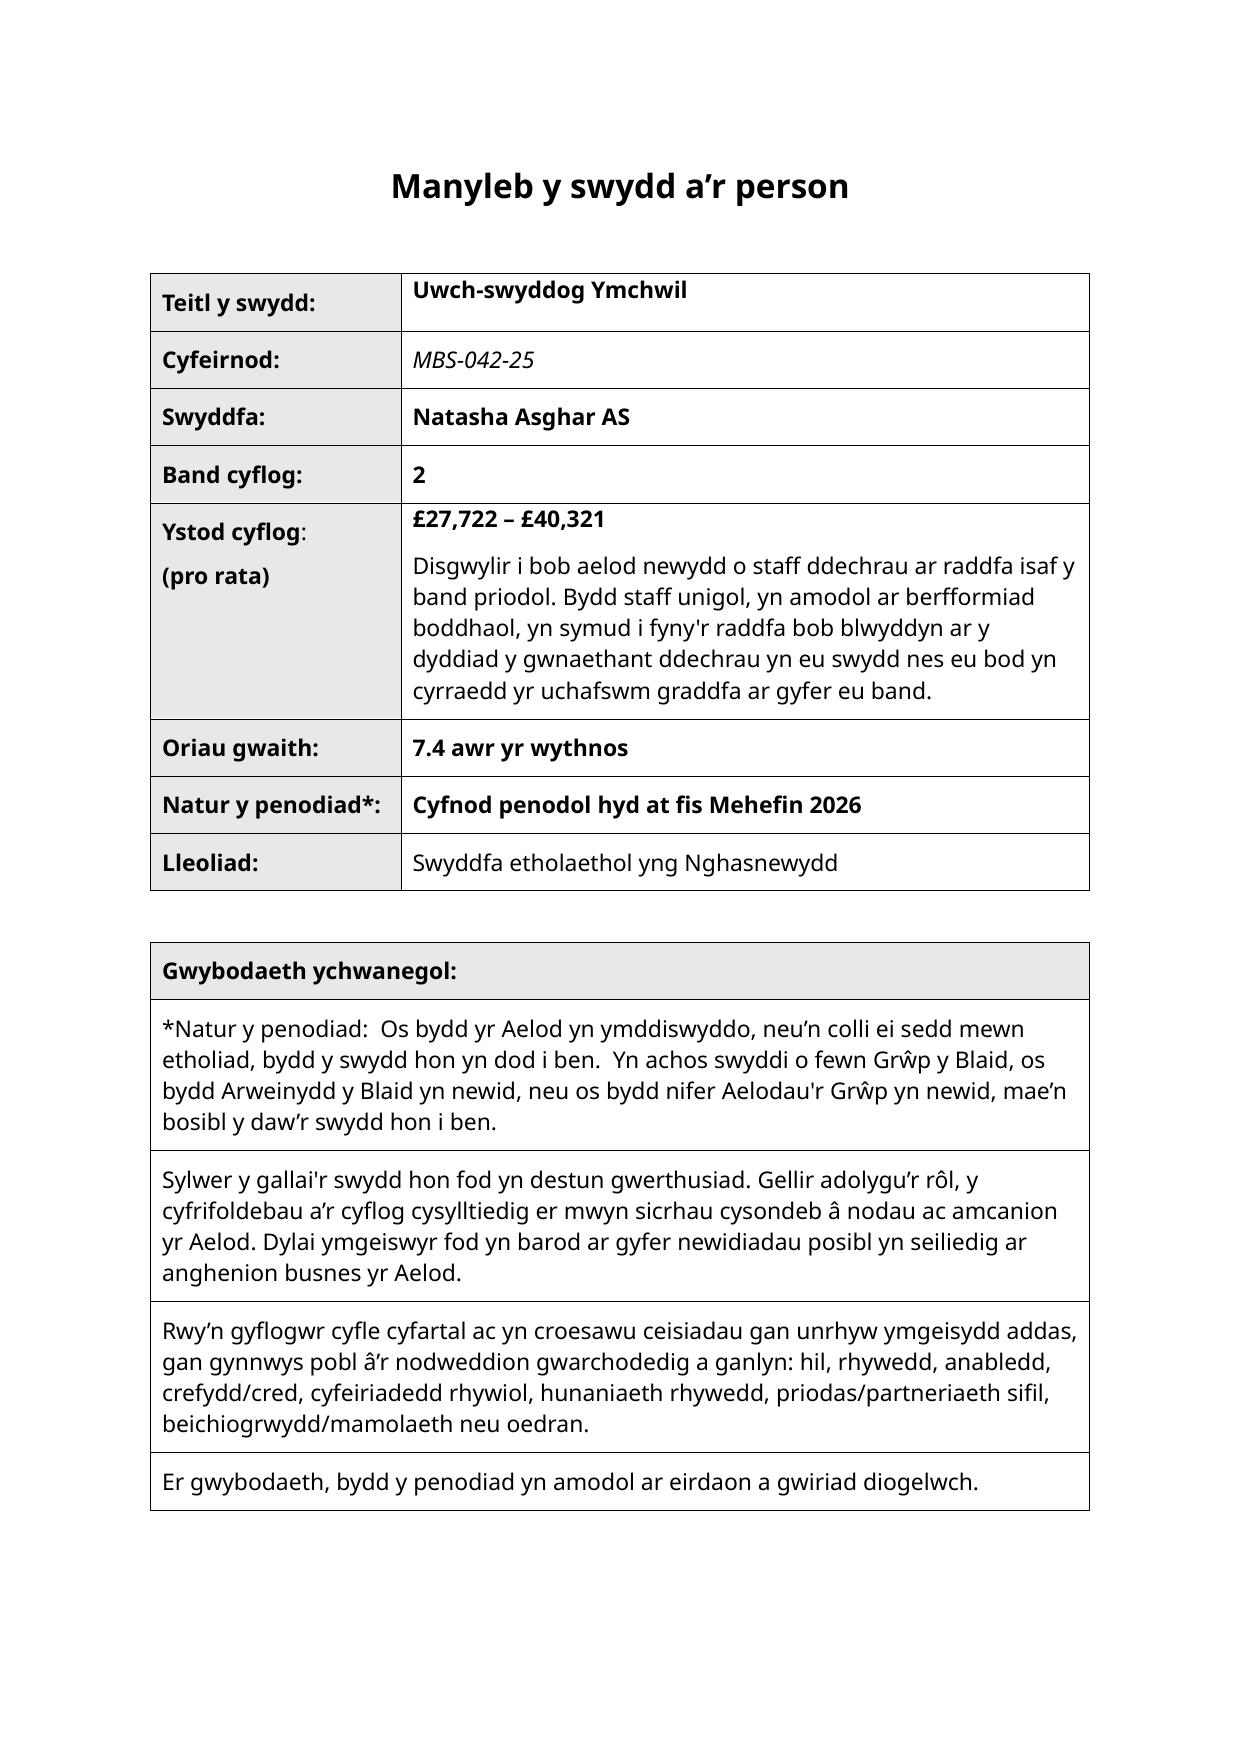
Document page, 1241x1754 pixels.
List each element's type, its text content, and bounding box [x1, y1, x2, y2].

table_cell Er gwybodaeth, bydd y penodiad yn amodol ar eirdaon a gwiriad diogelwch. [151, 1453, 1089, 1509]
table_header Teitl y swydd: [151, 274, 401, 331]
table_cell Lleoliad: [151, 834, 401, 890]
table_cell £27,722 – £40,321 Disgwylir i bob aelod newydd o staff ddechrau ar raddfa isaf y band priodol. Bydd staff unigol, yn amodol ar berfformiad boddhaol, yn symud i fyny'r raddfa bob blwyddyn ar y dyddiad y gwnaethant ddechrau yn eu swydd nes eu bod yn cyrraedd yr uchafswm graddfa ar gyfer eu band. [402, 504, 1089, 718]
table_cell Rwy’n gyflogwr cyfle cyfartal ac yn croesawu ceisiadau gan unrhyw ymgeisydd addas, gan gynnwys pobl â’r nodweddion gwarchodedig a ganlyn: hil, rhywedd, anabledd, crefydd/cred, cyfeiriadedd rhywiol, hunaniaeth rhywedd, priodas/partneriaeth sifil, beichiogrwydd/mamolaeth neu oedran. [151, 1302, 1089, 1452]
table_cell Sylwer y gallai'r swydd hon fod yn destun gwerthusiad. Gellir adolygu’r rôl, y cyfrifoldebau a’r cyflog cysylltiedig er mwyn sicrhau cysondeb â nodau ac amcanion yr Aelod. Dylai ymgeiswyr fod yn barod ar gyfer newidiadau posibl yn seiliedig ar anghenion busnes yr Aelod. [151, 1151, 1089, 1301]
table_header Gwybodaeth ychwanegol: [151, 943, 1089, 999]
table_cell Natasha Asghar AS [402, 389, 1089, 445]
table_cell Swyddfa etholaethol yng Nghasnewydd [402, 834, 1089, 890]
table_cell Swyddfa: [151, 389, 401, 445]
table_cell MBS-042-25 [402, 332, 1089, 388]
table_cell Cyfnod penodol hyd at fis Mehefin 2026 [402, 777, 1089, 833]
table_header Uwch-swyddog Ymchwil [402, 274, 1089, 331]
table_cell Band cyflog: [151, 446, 401, 502]
table_cell Cyfeirnod: [151, 332, 401, 388]
table_cell *Natur y penodiad: Os bydd yr Aelod yn ymddiswyddo, neu’n colli ei sedd mewn etholiad, bydd y swydd hon yn dod i ben. Yn achos swyddi o fewn Grŵp y Blaid, os bydd Arweinydd y Blaid yn newid, neu os bydd nifer Aelodau'r Grŵp yn newid, mae’n bosibl y daw’r swydd hon i ben. [151, 1000, 1089, 1150]
table_cell Oriau gwaith: [151, 720, 401, 776]
text Manyleb y swydd a’r person [150, 162, 1090, 208]
table_cell 2 [402, 446, 1089, 502]
table_cell Ystod cyflog: (pro rata) [151, 504, 401, 718]
table_cell 7.4 awr yr wythnos [402, 720, 1089, 776]
table_cell Natur y penodiad*: [151, 777, 401, 833]
